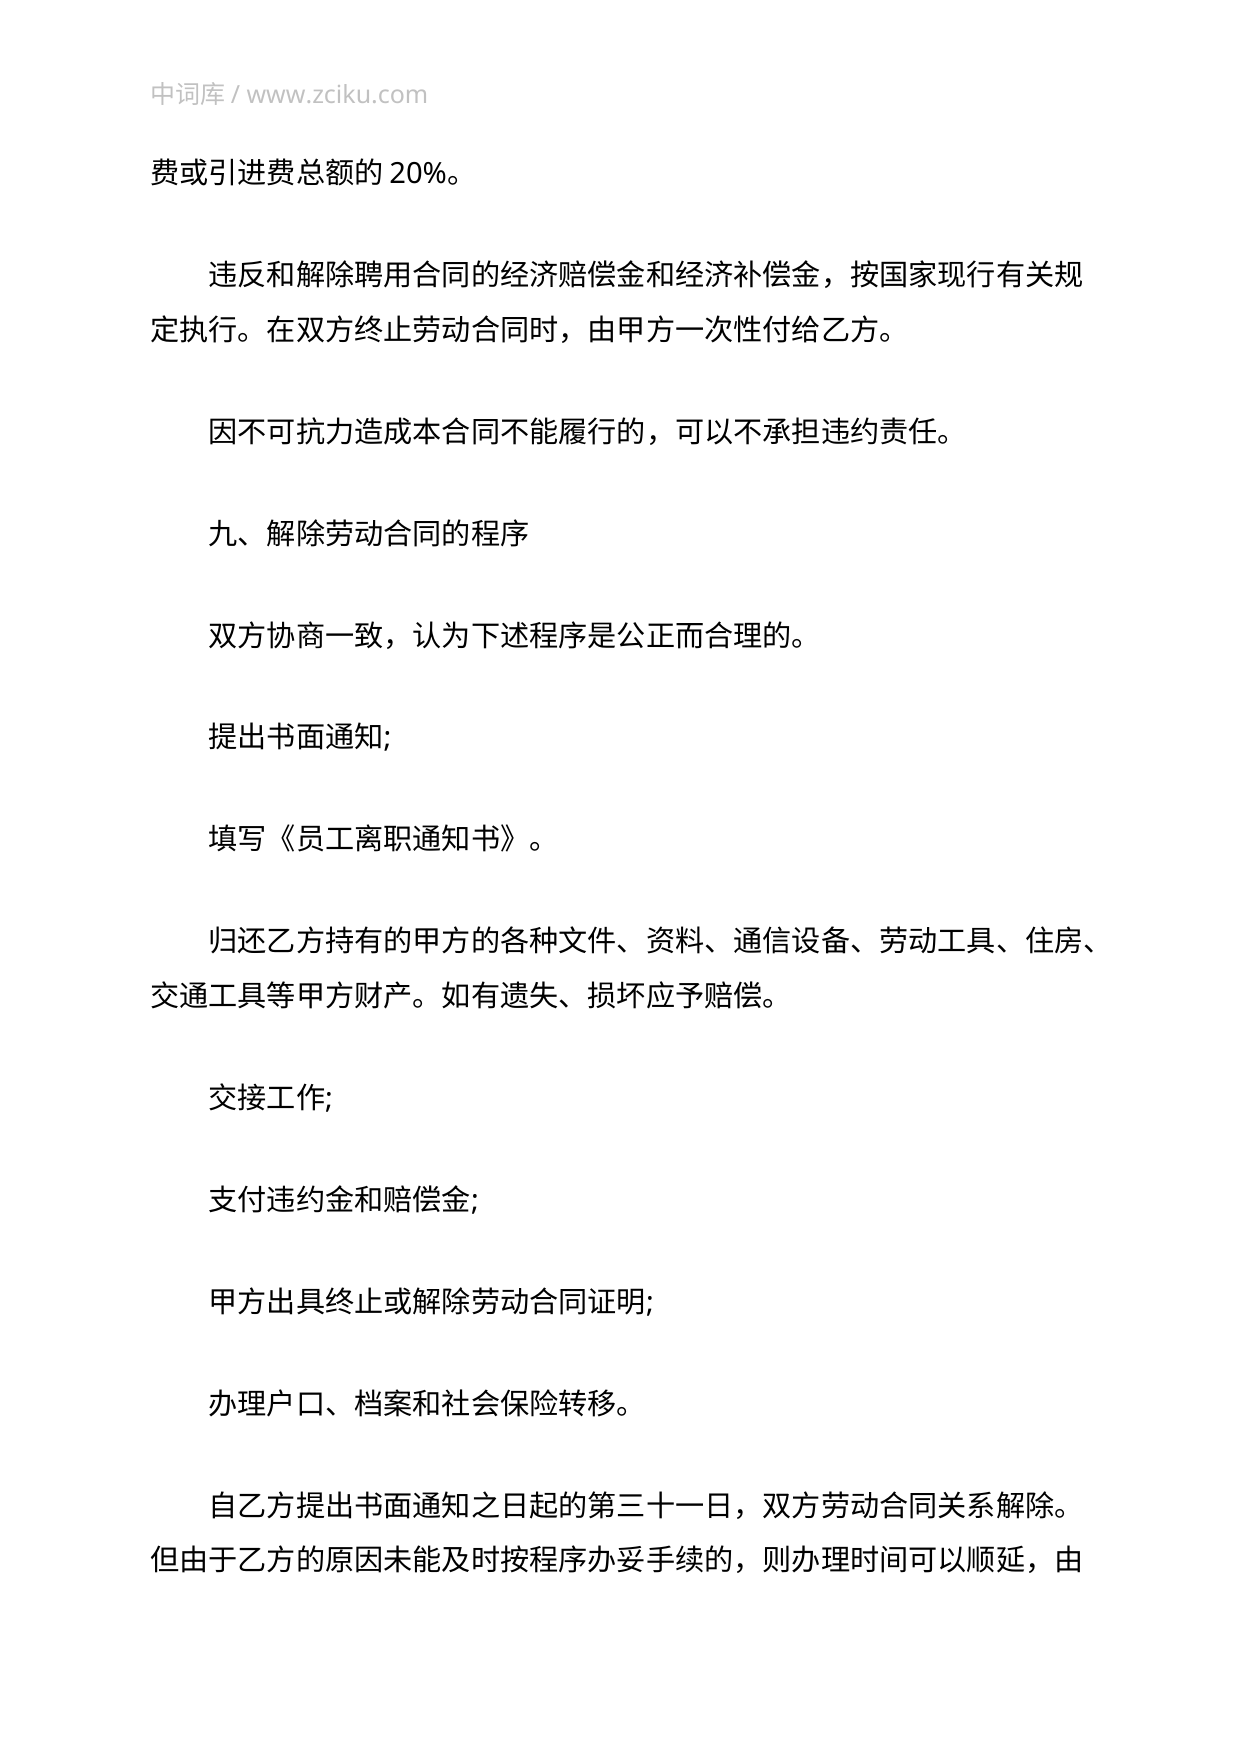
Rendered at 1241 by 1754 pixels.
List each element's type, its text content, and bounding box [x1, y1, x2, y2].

text 双方协商一致，认为下述程序是公正而合理的。 [150, 612, 1090, 654]
text 提出书面通知; [150, 714, 1090, 756]
text 填写《员工离职通知书》。 [150, 816, 1090, 858]
text 办理户口、档案和社会保险转移。 [150, 1380, 1090, 1423]
text 甲方出具终止或解除劳动合同证明; [150, 1278, 1090, 1321]
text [150, 150, 1090, 192]
text 交接工作; [150, 1074, 1090, 1117]
text 九、解除劳动合同的程序 [150, 510, 1090, 553]
text 违反和解除聘用合同的经济赔偿金和经济补偿金，按国家现行有关规定执行。在双方终止劳动合同时，由甲方一次性付给乙方。 [150, 252, 1090, 349]
text 支付违约金和赔偿金; [150, 1176, 1090, 1219]
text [150, 1482, 1090, 1579]
text 因不可抗力造成本合同不能履行的，可以不承担违约责任。 [150, 409, 1090, 451]
text 归还乙方持有的甲方的各种文件、资料、通信设备、劳动工具、住房、交通工具等甲方财产。如有遗失、损坏应予赔偿。 [150, 918, 1090, 1015]
